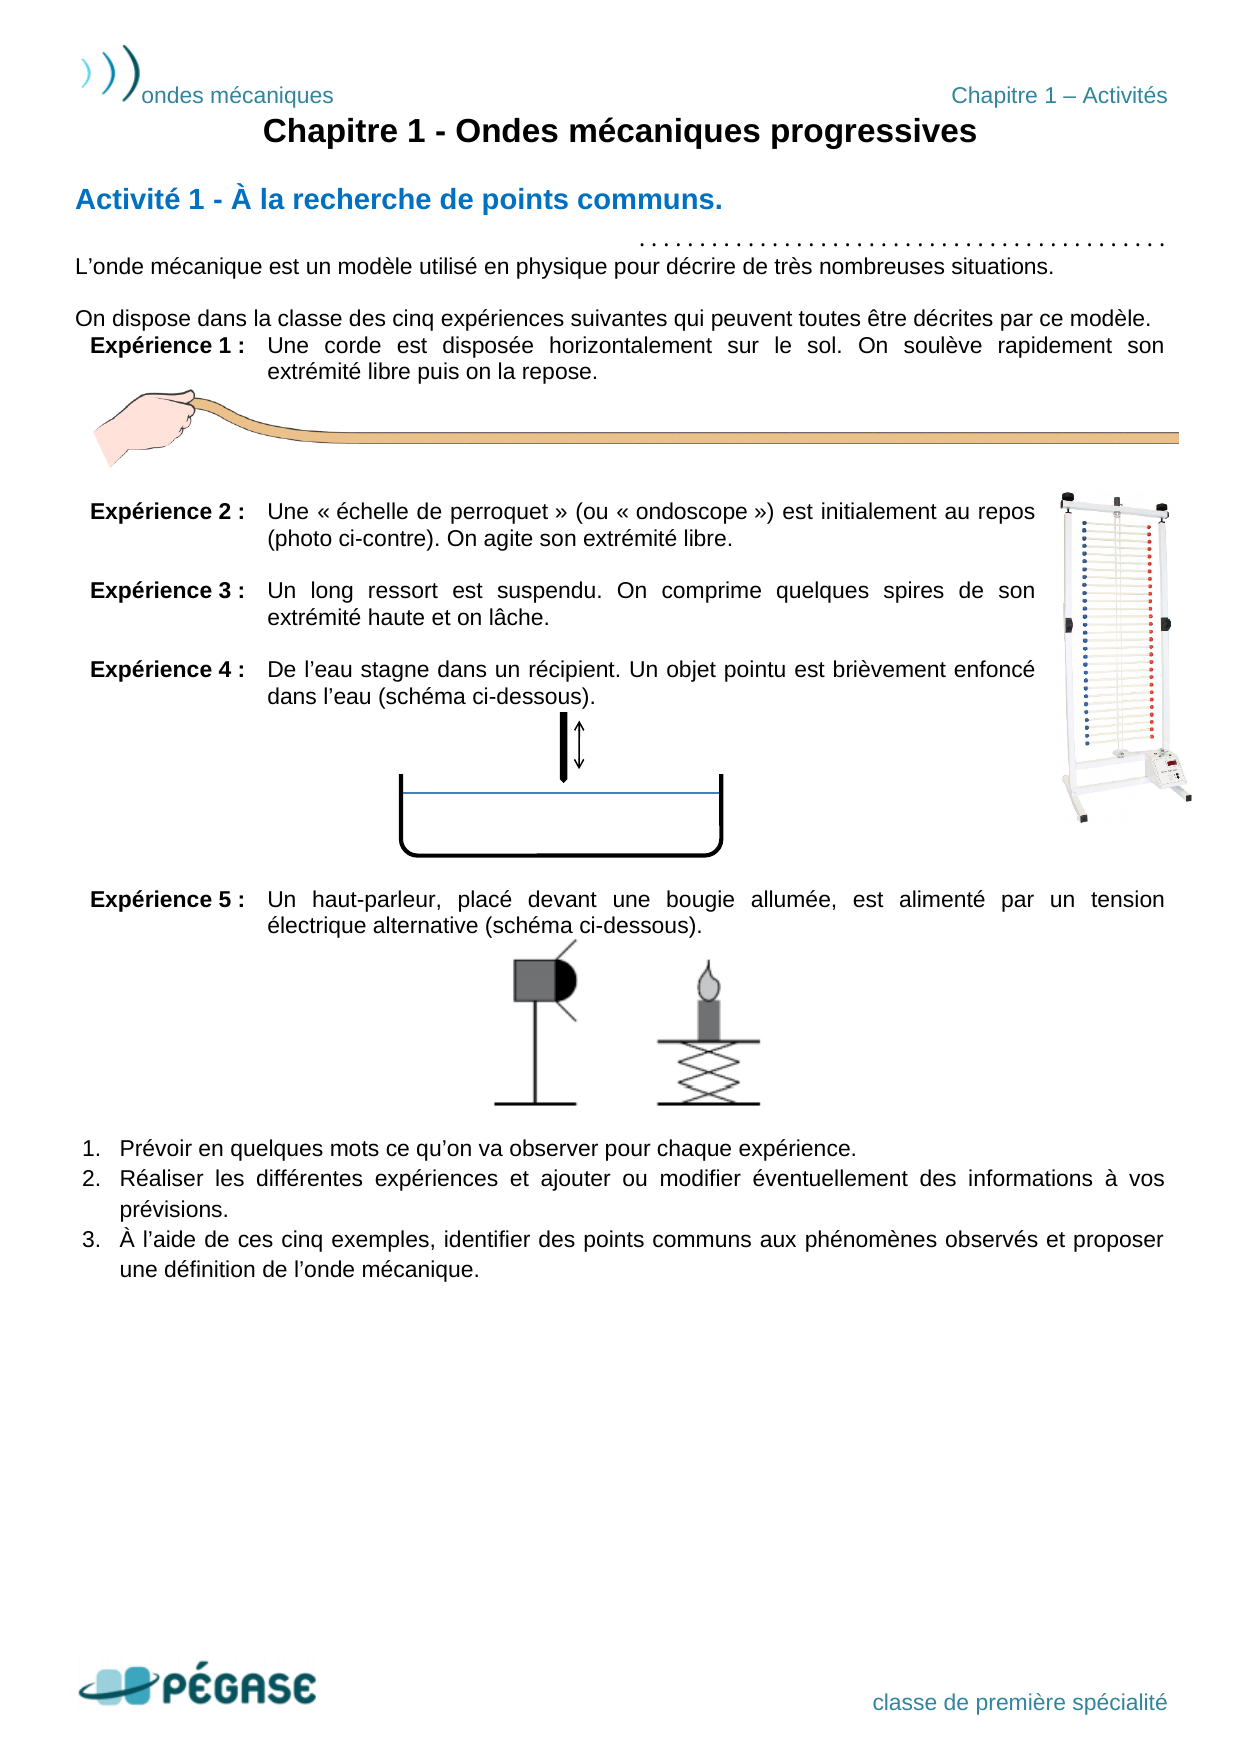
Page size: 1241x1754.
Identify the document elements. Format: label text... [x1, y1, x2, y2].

list Une « échelle de perroquet » (ou « ondoscope ») est initialement au repos (photo ci-contre). On agite son extrémité libre. [90, 498, 1054, 551]
picture [89, 384, 1179, 472]
list Prévoir en quelques mots ce qu’on va observer pour chaque expérience. [82, 1135, 1165, 1161]
subtitle Activité 1 - À la recherche de points communs. [75, 182, 1165, 215]
picture [75, 1653, 317, 1710]
picture [1054, 491, 1196, 828]
list À l’aide de ces cinq exemples, identifier des points communs aux phénomènes observés et proposer une définition de l’onde mécanique. [82, 1226, 1165, 1282]
text On dispose dans la classe des cinq expériences suivantes qui peuvent toutes être décrites par ce modèle. [75, 305, 1165, 332]
list De l’eau stagne dans un récipient. Un objet pointu est brièvement enfoncé dans l’eau (schéma ci-dessous). [90, 656, 1054, 709]
text L’onde mécanique est un modèle utilisé en physique pour décrire de très nombreuses situations. [75, 253, 1165, 279]
subtitle Chapitre 1 - Ondes mécaniques progressives [75, 111, 1165, 149]
text . . . . . . . . . . . . . . . . . . . . . . . . . . . . . . . . . . . . . . . . . . . . [75, 221, 1165, 253]
picture [75, 43, 142, 104]
list Un haut-parleur, placé devant une bougie allumée, est alimenté par un tension électrique alternative (schéma ci-dessous). [90, 886, 1165, 938]
picture [490, 938, 765, 1109]
list Un long ressort est suspendu. On comprime quelques spires de son extrémité haute et on lâche. [90, 577, 1054, 630]
list Une corde est disposée horizontalement sur le sol. On soulève rapidement son extrémité libre puis on la repose. [90, 332, 1165, 384]
list Réaliser les différentes expériences et ajouter ou modifier éventuellement des informations à vos prévisions. [82, 1165, 1165, 1222]
